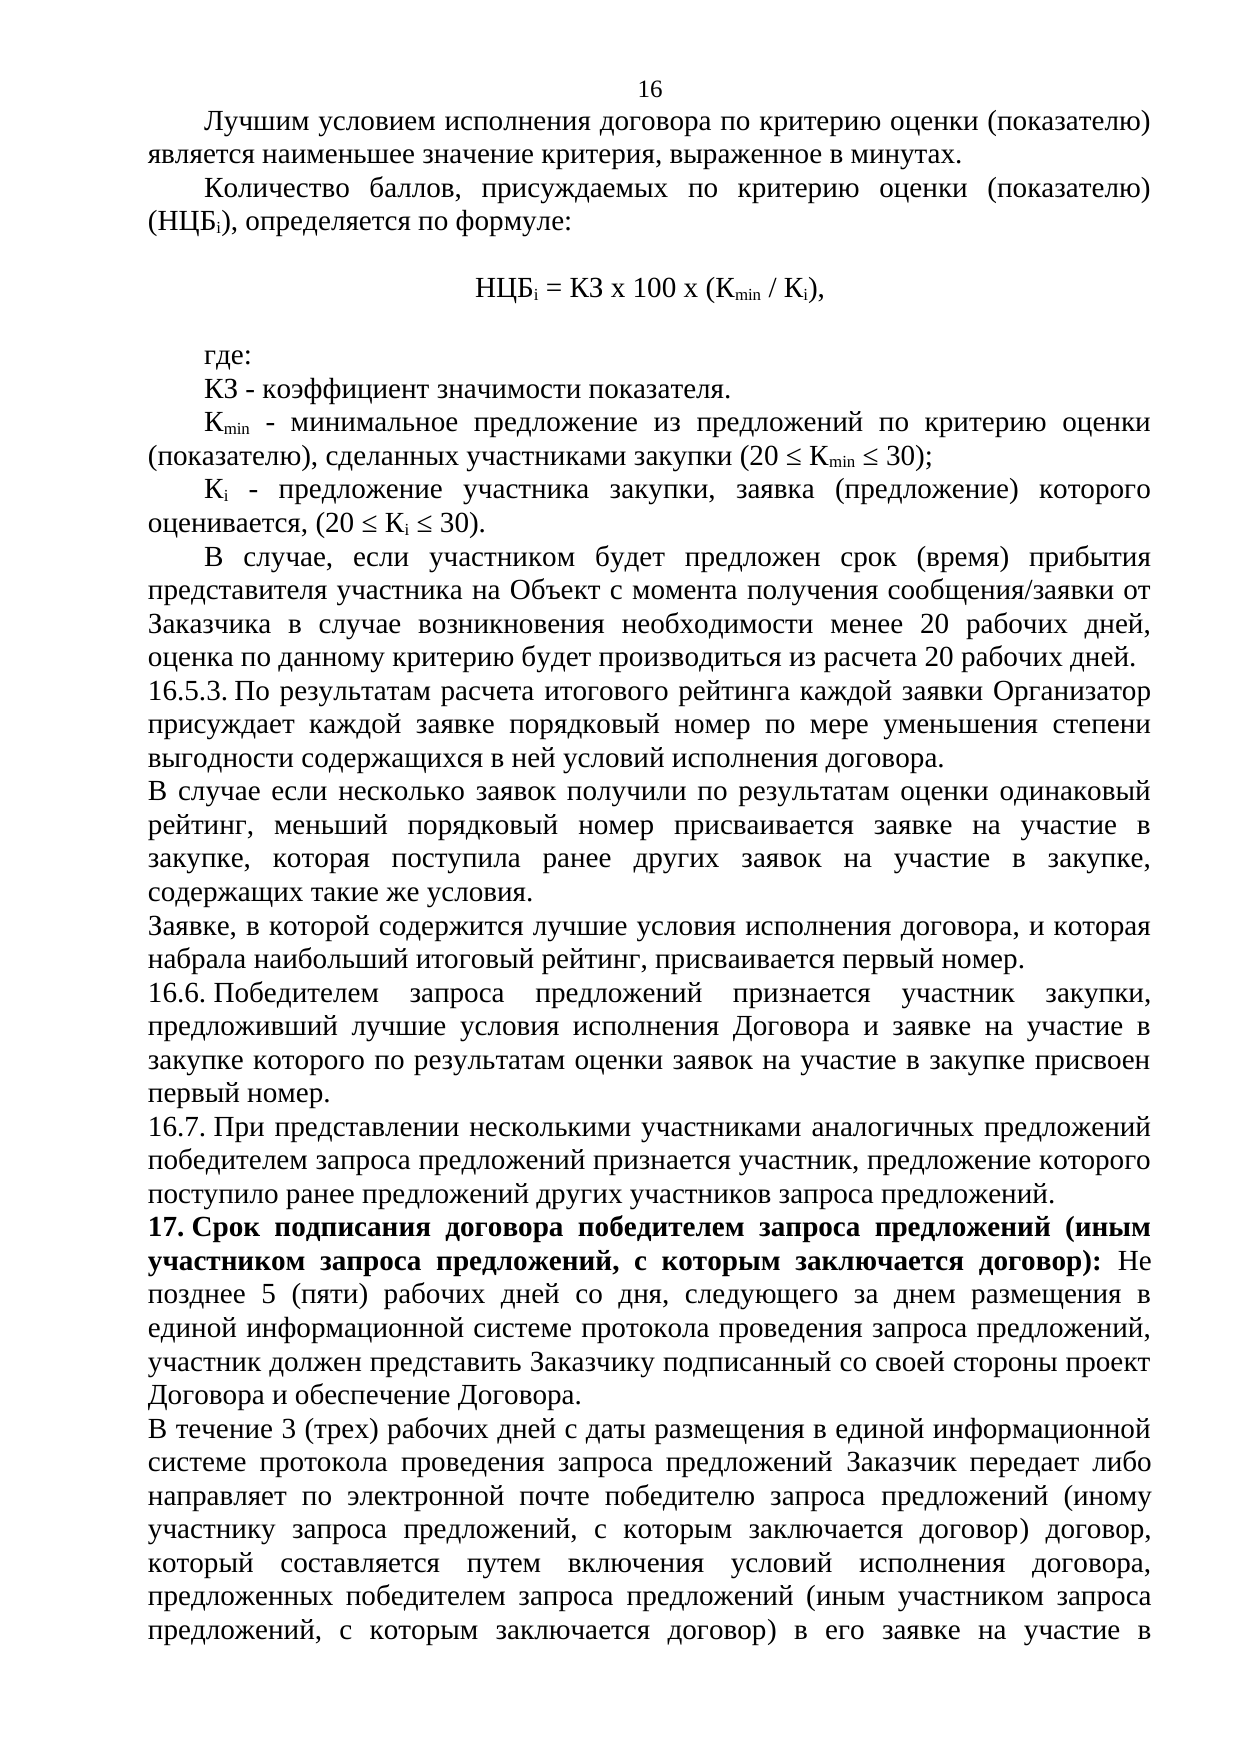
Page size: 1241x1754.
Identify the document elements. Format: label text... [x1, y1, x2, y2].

text где: [148, 337, 1152, 371]
text Кi - предложение участника закупки, заявка (предложение) которого оценивается, (20 ≤ Кi ≤ 30). [148, 472, 1152, 539]
text Количество баллов, присуждаемых по критерию оценки (показателю) (НЦБi), определяется по формуле: [148, 170, 1152, 237]
text 16.5.3. По результатам расчета итогового рейтинга каждой заявки Организатор присуждает каждой заявке порядковый номер по мере уменьшения степени выгодности содержащихся в ней условий исполнения договора. [148, 673, 1152, 773]
text КЗ - коэффициент значимости показателя. [148, 371, 1152, 404]
text 16.7. При представлении несколькими участниками аналогичных предложений победителем запроса предложений признается участник, предложение которого поступило ранее предложений других участников запроса предложений. [148, 1109, 1152, 1209]
text НЦБi = КЗ x 100 x (Кmin / Кi), [148, 270, 1152, 304]
text Заявке, в которой содержится лучшие условия исполнения договора, и которая набрала наибольший итоговый рейтинг, присваивается первый номер. [148, 908, 1152, 975]
text 16.6. Победителем запроса предложений признается участник закупки, предложивший лучшие условия исполнения Договора и заявке на участие в закупке которого по результатам оценки заявок на участие в закупке присвоен первый номер. [148, 975, 1152, 1109]
text В случае если несколько заявок получили по результатам оценки одинаковый рейтинг, меньший порядковый номер присваивается заявке на участие в закупке, которая поступила ранее других заявок на участие в закупке, содержащих такие же условия. [148, 773, 1152, 908]
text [148, 1411, 1152, 1646]
text Кmin - минимальное предложение из предложений по критерию оценки (показателю), сделанных участниками закупки (20 ≤ Кmin ≤ 30); [148, 404, 1152, 472]
text В случае, если участником будет предложен срок (время) прибытия представителя участника на Объект с момента получения сообщения/заявки от Заказчика в случае возникновения необходимости менее 20 рабочих дней, оценка по данному критерию будет производиться из расчета 20 рабочих дней. [148, 539, 1152, 673]
text Лучшим условием исполнения договора по критерию оценки (показателю) является наименьшее значение критерия, выраженное в минутах. [148, 103, 1152, 170]
text 17. Срок подписания договора победителем запроса предложений (иным участником запроса предложений, с которым заключается договор): Не позднее 5 (пяти) рабочих дней со дня, следующего за днем размещения в единой информационной системе протокола проведения запроса предложений, участник должен представить Заказчику подписанный со своей стороны проект Договора и обеспечение Договора. [148, 1209, 1152, 1411]
